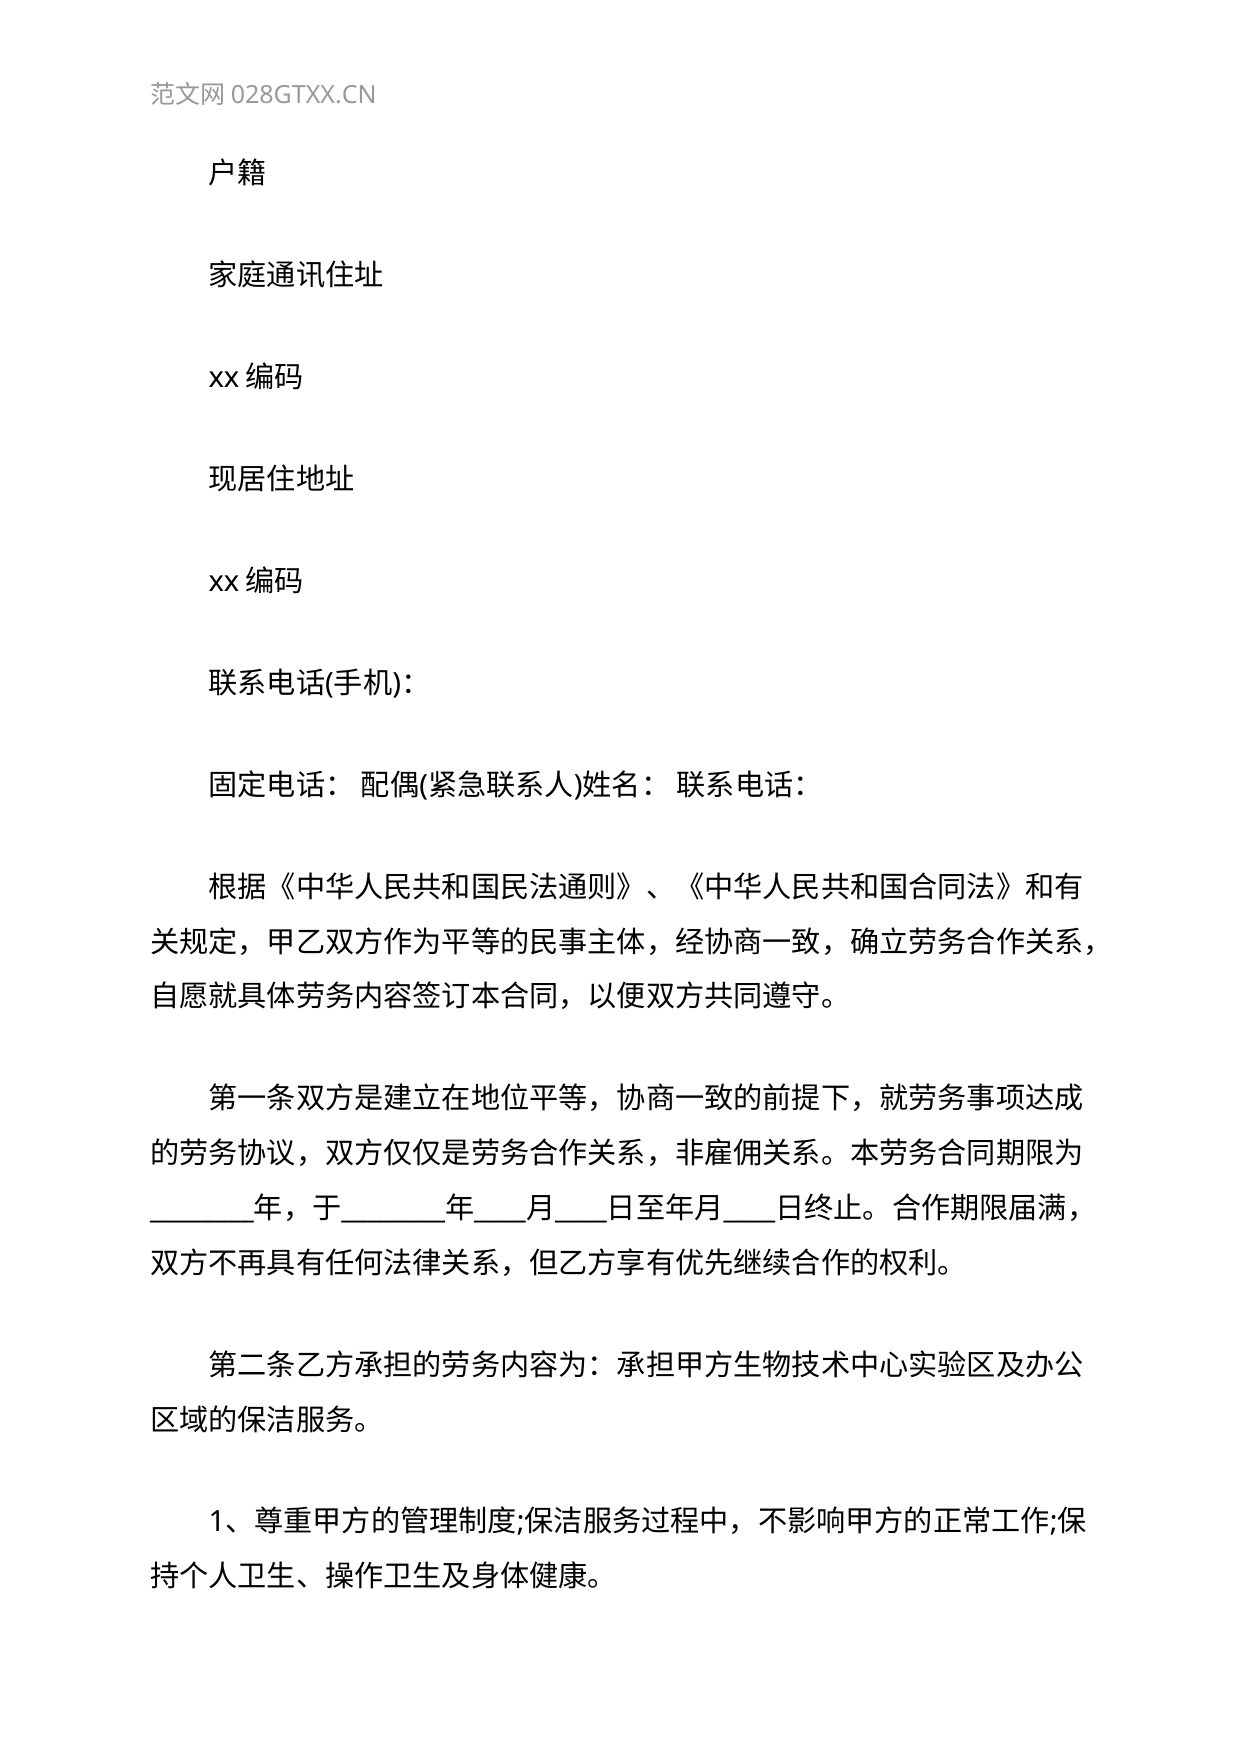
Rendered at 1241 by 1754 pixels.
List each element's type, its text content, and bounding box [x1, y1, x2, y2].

text xx编码 [150, 557, 1090, 600]
text 第二条乙方承担的劳务内容为：承担甲方生物技术中心实验区及办公区域的保洁服务。 [150, 1341, 1090, 1438]
text xx编码 [150, 353, 1090, 396]
text 第一条双方是建立在地位平等，协商一致的前提下，就劳务事项达成的劳务协议，双方仅仅是劳务合作关系，非雇佣关系。本劳务合同期限为________年，于________年____月____日至年月____日终止。合作期限届满，双方不再具有任何法律关系，但乙方享有优先继续合作的权利。 [150, 1075, 1090, 1282]
text 户籍 [150, 150, 1090, 192]
text 现居住地址 [150, 456, 1090, 498]
text 1、尊重甲方的管理制度;保洁服务过程中，不影响甲方的正常工作;保持个人卫生、操作卫生及身体健康。 [150, 1498, 1090, 1595]
text 家庭通讯住址 [150, 252, 1090, 294]
text 固定电话： 配偶(紧急联系人)姓名： 联系电话： [150, 761, 1090, 804]
text 根据《中华人民共和国民法通则》、《中华人民共和国合同法》和有关规定，甲乙双方作为平等的民事主体，经协商一致，确立劳务合作关系，自愿就具体劳务内容签订本合同，以便双方共同遵守。 [150, 863, 1090, 1015]
text 联系电话(手机)： [150, 659, 1090, 702]
